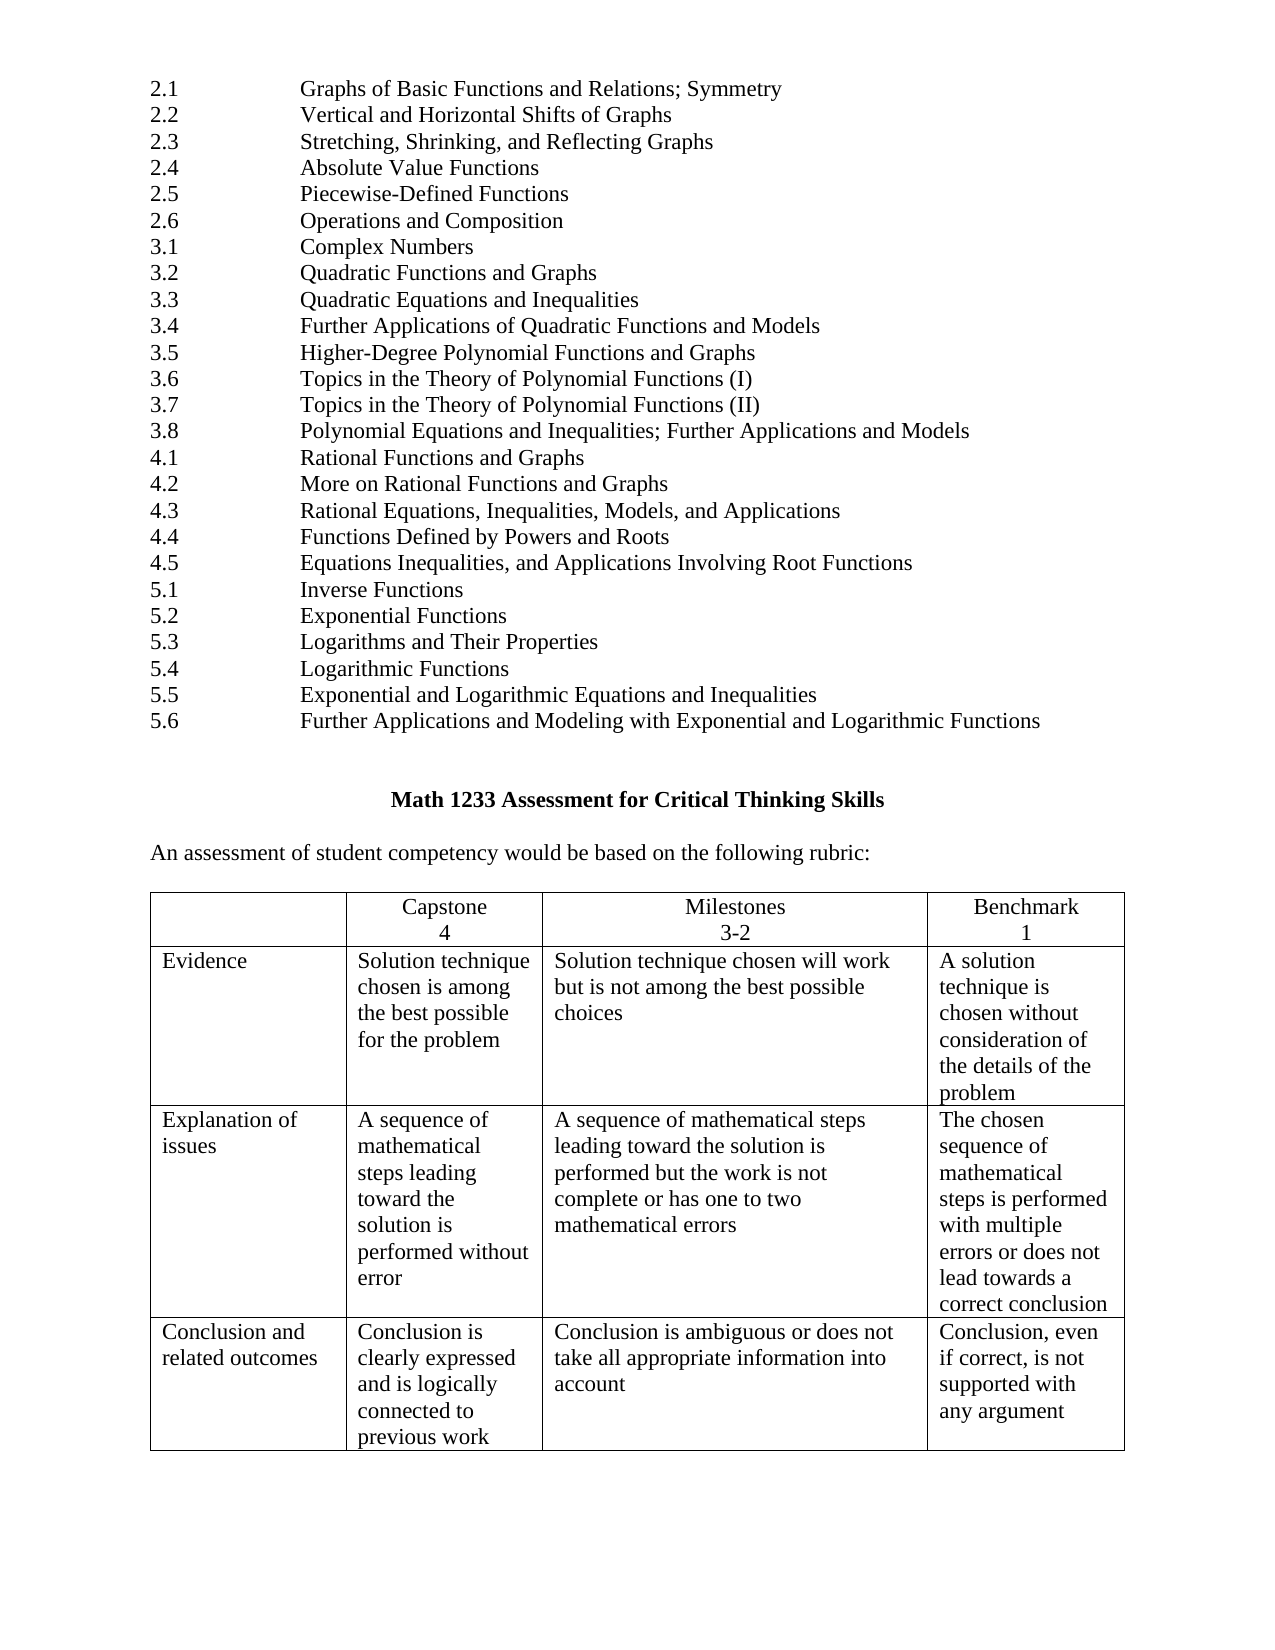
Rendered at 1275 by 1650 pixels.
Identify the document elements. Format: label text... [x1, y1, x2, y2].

text 3.8 Polynomial Equations and Inequalities; Further Applications and Models [150, 418, 1125, 444]
table_cell Conclusion is ambiguous or does not take all appropriate information into account [543, 1318, 927, 1449]
text 3.5 Higher-Degree Polynomial Functions and Graphs [150, 338, 1125, 365]
text 5.6 Further Applications and Modeling with Exponential and Logarithmic Functions [150, 707, 1125, 734]
text 3.2 Quadratic Functions and Graphs [150, 259, 1125, 286]
text 3.4 Further Applications of Quadratic Functions and Models [150, 312, 1125, 338]
table_cell Solution technique chosen is among the best possible for the problem [347, 947, 542, 1105]
table_header Benchmark 1 [928, 893, 1124, 946]
text 4.5 Equations Inequalities, and Applications Involving Root Functions [150, 549, 1125, 576]
text 2.1 Graphs of Basic Functions and Relations; Symmetry [150, 75, 1125, 101]
table_cell A solution technique is chosen without consideration of the details of the problem [928, 947, 1124, 1105]
text 5.5 Exponential and Logarithmic Equations and Inequalities [150, 681, 1125, 707]
text 4.4 Functions Defined by Powers and Roots [150, 523, 1125, 549]
text 5.2 Exponential Functions [150, 602, 1125, 628]
table_cell Evidence [151, 947, 346, 1105]
table_header Milestones 3-2 [543, 893, 927, 946]
table_cell Explanation of issues [151, 1106, 346, 1317]
table_cell Conclusion and related outcomes [151, 1318, 346, 1449]
text 2.2 Vertical and Horizontal Shifts of Graphs [150, 101, 1125, 128]
table_cell Conclusion is clearly expressed and is logically connected to previous work [347, 1318, 542, 1449]
table_cell The chosen sequence of mathematical steps is performed with multiple errors or does not lead towards a correct conclusion [928, 1106, 1124, 1317]
text 4.1 Rational Functions and Graphs [150, 444, 1125, 470]
text 3.7 Topics in the Theory of Polynomial Functions (II) [150, 391, 1125, 418]
text 2.5 Piecewise-Defined Functions [150, 180, 1125, 207]
text 3.1 Complex Numbers [150, 233, 1125, 259]
table_cell A sequence of mathematical steps leading toward the solution is performed without error [347, 1106, 542, 1317]
text 5.3 Logarithms and Their Properties [150, 628, 1125, 655]
text 2.6 Operations and Composition [150, 207, 1125, 233]
text 5.4 Logarithmic Functions [150, 655, 1125, 681]
table_cell Solution technique chosen will work but is not among the best possible choices [543, 947, 927, 1105]
table_cell A sequence of mathematical steps leading toward the solution is performed but the work is not complete or has one to two mathematical errors [543, 1106, 927, 1317]
text Math 1233 Assessment for Critical Thinking Skills [150, 787, 1125, 813]
table_header [151, 893, 346, 946]
table_cell Conclusion, even if correct, is not supported with any argument [928, 1318, 1124, 1449]
text 3.6 Topics in the Theory of Polynomial Functions (I) [150, 365, 1125, 391]
text 5.1 Inverse Functions [150, 576, 1125, 602]
text 4.2 More on Rational Functions and Graphs [150, 470, 1125, 497]
text 2.4 Absolute Value Functions [150, 154, 1125, 180]
text 2.3 Stretching, Shrinking, and Reflecting Graphs [150, 128, 1125, 154]
text 4.3 Rational Equations, Inequalities, Models, and Applications [150, 497, 1125, 523]
text An assessment of student competency would be based on the following rubric: [150, 839, 1125, 866]
text 3.3 Quadratic Equations and Inequalities [150, 286, 1125, 312]
table_header Capstone 4 [347, 893, 542, 946]
